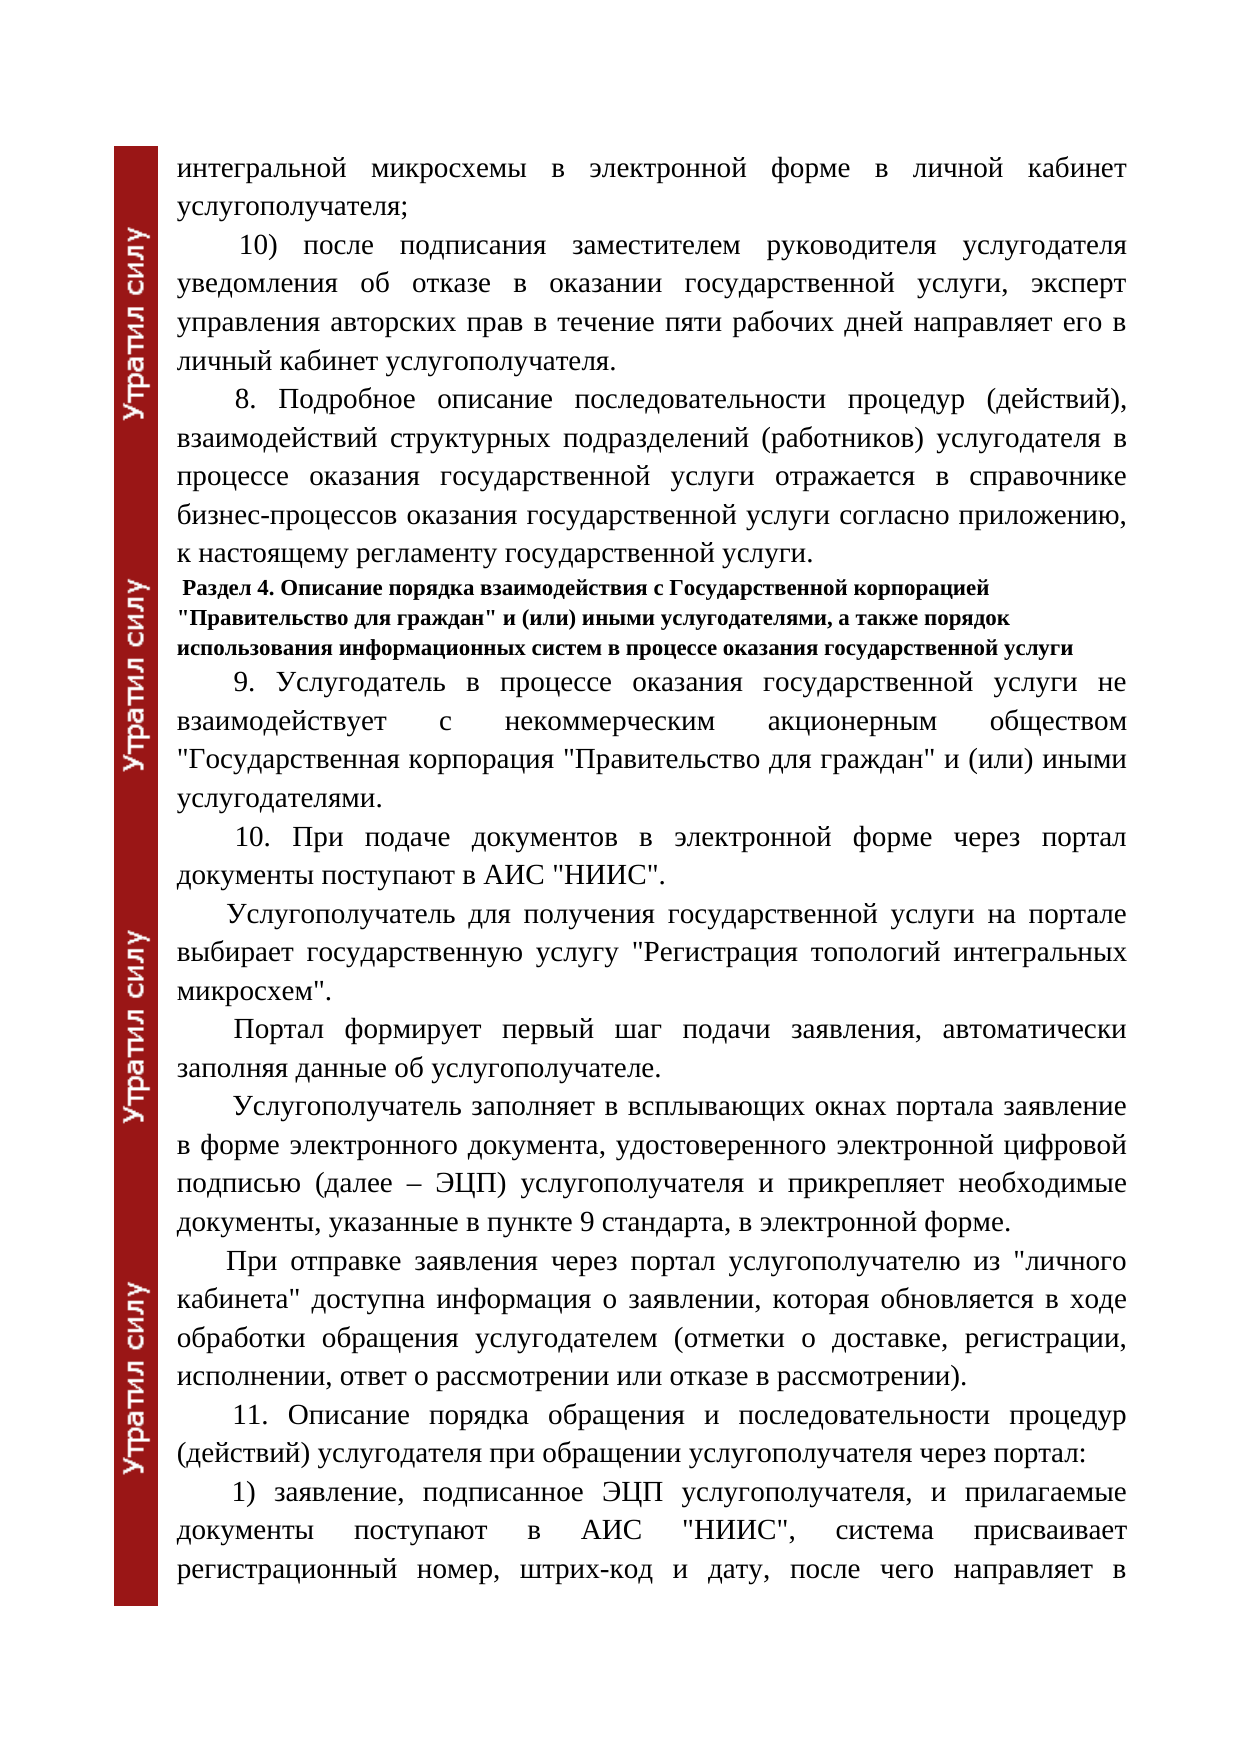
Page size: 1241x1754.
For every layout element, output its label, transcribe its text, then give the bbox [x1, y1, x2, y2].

picture [114, 814, 158, 819]
picture [114, 1469, 158, 1474]
text Услугополучатель для получения государственной услуги на портале выбирает государственную услугу "Регистрация топологий интегральных микросхем". [112, 896, 1128, 1006]
text Раздел 4. Описание порядка взаимодействия с Государственной корпорацией "Правительство для граждан" и (или) иными услугодателями, а также порядок использования информационных систем в процессе оказания государственной услуги [112, 574, 1128, 661]
text 8. Подробное описание последовательности процедур (действий), взаимодействий структурных подразделений (работников) услугодателя в процессе оказания государственной услуги отражается в справочнике бизнес-процессов оказания государственной услуги согласно приложению, к настоящему регламенту государственной услуги. [112, 381, 1128, 569]
picture [114, 146, 158, 150]
text Услугополучатель заполняет в всплывающих окнах портала заявление в форме электронного документа, удостоверенного электронной цифровой подписью (далее – ЭЦП) услугополучателя и прикрепляет необходимые документы, указанные в пункте 9 стандарта, в электронной форме. [112, 1088, 1128, 1238]
picture [114, 1584, 158, 1606]
picture [114, 891, 158, 896]
text 9. Услугодатель в процессе оказания государственной услуги не взаимодействует с некоммерческим акционерным обществом "Государственная корпорация "Правительство для граждан" и (или) иными услугодателями. [112, 664, 1128, 814]
picture [114, 1083, 158, 1088]
picture [114, 376, 158, 381]
picture [114, 1238, 158, 1243]
picture [114, 1006, 158, 1011]
text 10. При подаче документов в электронной форме через портал документы поступают в АИС "НИИС". [112, 819, 1128, 891]
picture [114, 569, 158, 574]
picture [114, 222, 158, 227]
text 10) после подписания заместителем руководителя услугодателя уведомления об отказе в оказании государственной услуги, эксперт управления авторских прав в течение пяти рабочих дней направляет его в личный кабинет услугополучателя. [112, 227, 1128, 376]
text 11. Описание порядка обращения и последовательности процедур (действий) услугодателя при обращении услугополучателя через портал: [112, 1397, 1128, 1469]
text Портал формирует первый шаг подачи заявления, автоматически заполняя данные об услугополучателе. [112, 1011, 1128, 1083]
picture [114, 1392, 158, 1397]
text При отправке заявления через портал услугополучателю из "личного кабинета" доступна информация о заявлении, которая обновляется в ходе обработки обращения услугодателем (отметки о доставке, регистрации, исполнении, ответ о рассмотрении или отказе в рассмотрении). [112, 1243, 1128, 1392]
